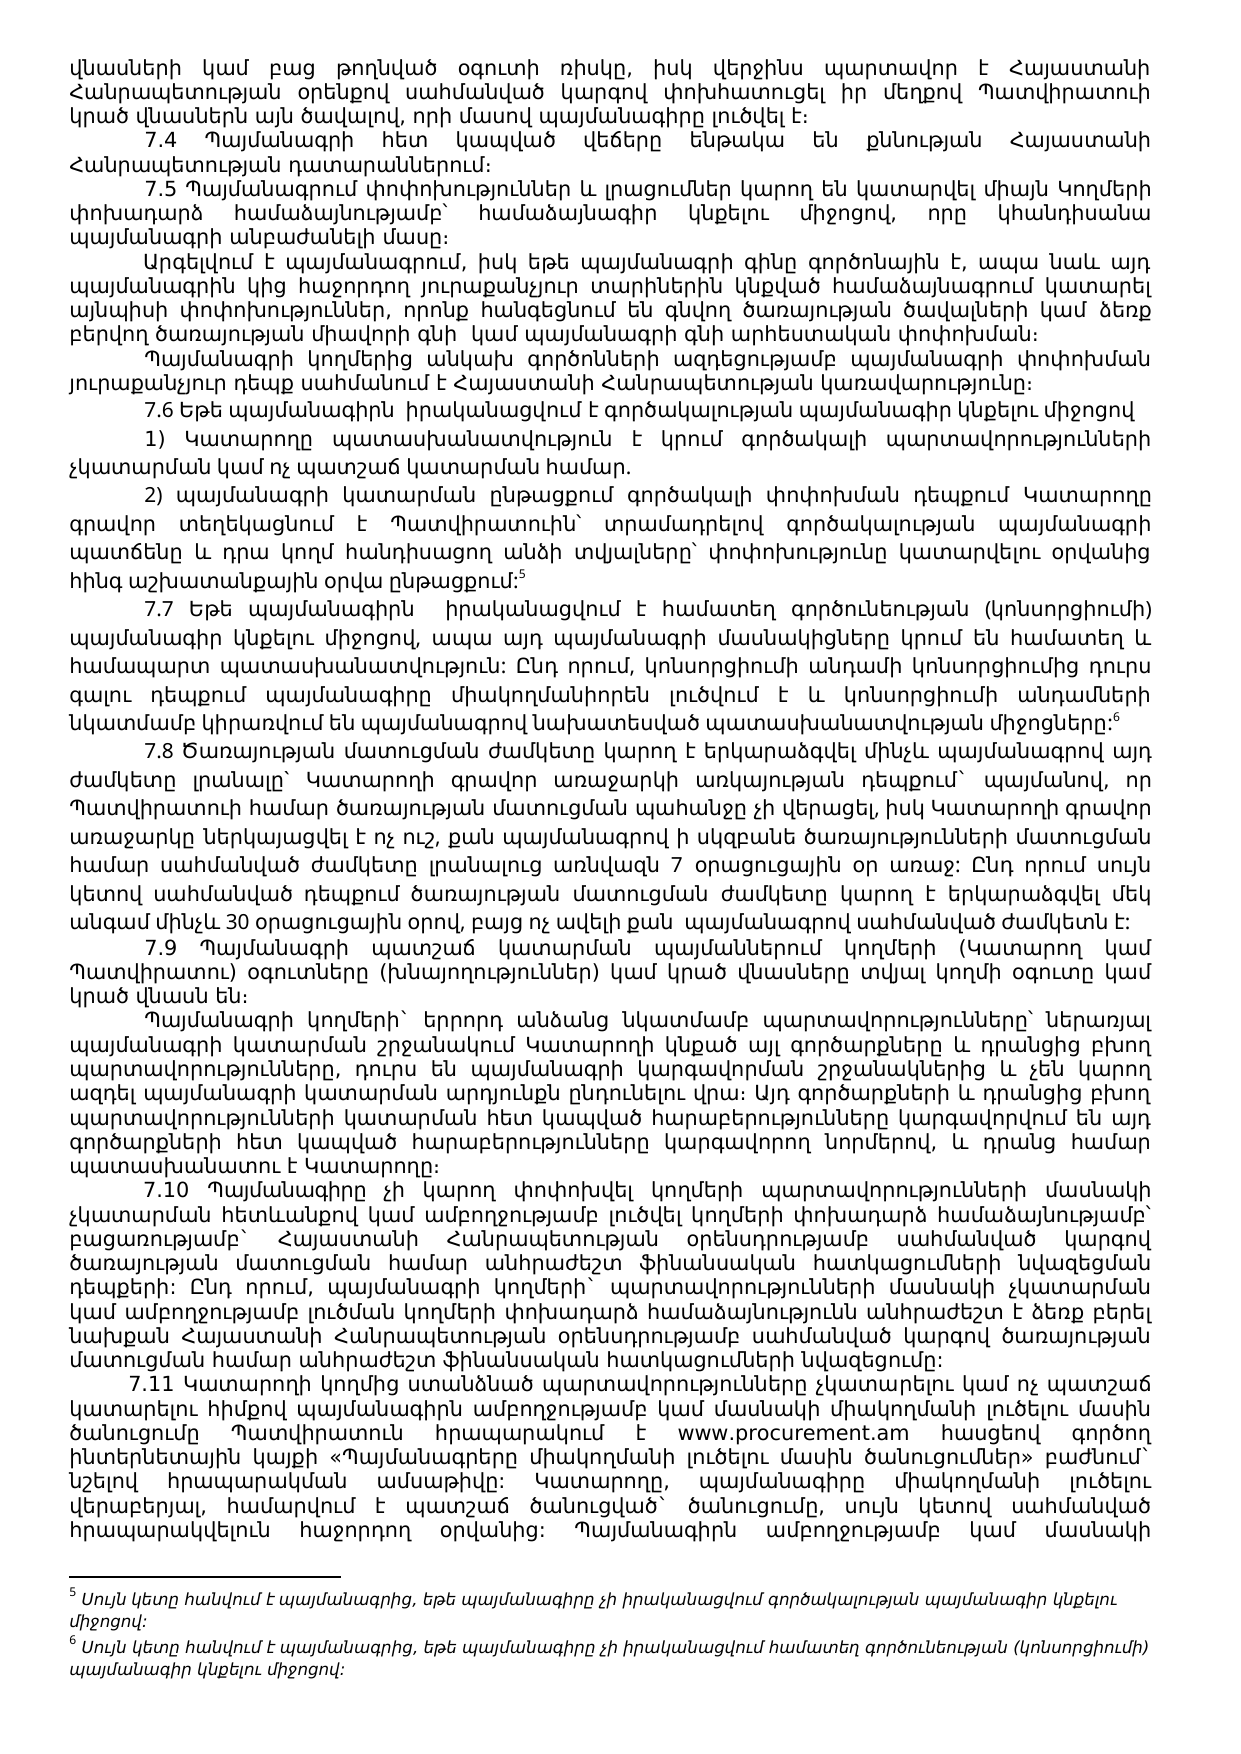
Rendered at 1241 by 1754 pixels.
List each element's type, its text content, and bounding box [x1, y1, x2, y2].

text 7.7 Եթե պայմանագիրն իրականացվում է համատեղ գործունեության (կոնսորցիումի) պայմանագիր կնքելու միջոցով, ապա այդ պայմանագրի մասնակիցները կրում են համատեղ և համապարտ պատասխանատվություն: Ընդ որում, կոնսորցիումի անդամի կոնսորցիումից դուրս գալու դեպքում պայմանագիրը միակողմանիորեն լուծվում է և կոնսորցիումի անդամների նկատմամբ կիրառվում են պայմանագրով նախատեսված պատասխանատվության միջոցները: [69, 594, 1152, 737]
text 2) պայմանագրի կատարման ընթացքում գործակալի փոփոխման դեպքում Կատարողը գրավոր տեղեկացնում է Պատվիրատուին՝ տրամադրելով գործակալության պայմանագրի պատճենը և դրա կողմ հանդիսացող անձի տվյալները՝ փոփոխությունը կատարվելու օրվանից հինգ աշխատանքային օրվա ընթացքում: [69, 481, 1152, 594]
text 7.4 Պայմանագրի հետ կապված վեճերը ենթակա են քննության Հայաստանի Հանրապետության դատարաններում։ [69, 128, 1152, 177]
text 1) Կատարողը պատասխանատվություն է կրում գործակալի պարտավորությունների չկատարման կամ ոչ պատշաճ կատարման համար. [69, 424, 1152, 481]
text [69, 56, 1152, 128]
text Պայմանագրի կողմերից անկախ գործոնների ազդեցությամբ պայմանագրի փոփոխման յուրաքանչյուր դեպք սահմանում է Հայաստանի Հանրապետության կառավարությունը։ [69, 347, 1152, 395]
text 7.9 Պայմանագրի պատշաճ կատարման պայմաններում կողմերի (Կատարող կամ Պատվիրատու) օգուտները (խնայողություններ) կամ կրած վնասները տվյալ կողմի օգուտը կամ կրած վնասն են։ [69, 936, 1152, 1008]
text 7.8 Ծառայության մատուցման ժամկետը կարող է երկարաձգվել մինչև պայմանագրով այդ ժամկետը լրանալը` Կատարողի գրավոր առաջարկի առկայության դեպքում` պայմանով, որ Պատվիրատուի համար ծառայության մատուցման պահանջը չի վերացել, իսկ Կատարողի գրավոր առաջարկը ներկայացվել է ոչ ուշ, քան պայմանագրով ի սկզբանե ծառայությունների մատուցման համար սահմանված ժամկետը լրանալուց առնվազն 7 օրացուցային օր առաջ: Ընդ որում սույն կետով սահմանված դեպքում ծառայության մատուցման ժամկետը կարող է երկարաձգվել մեկ անգամ մինչև 30 օրացուցային օրով, բայց ոչ ավելի քան պայմանագրով սահմանված ժամկետն է: [69, 737, 1152, 936]
text 7.10 Պայմանագիրը չի կարող փոփոխվել կողմերի պարտավորությունների մասնակի չկատարման հետևանքով կամ ամբողջությամբ լուծվել կողմերի փոխադարձ համաձայնությամբ՝ բացառությամբ` Հայաստանի Հանրապետության օրենսդրությամբ սահմանված կարգով ծառայության մատուցման համար անհրաժեշտ ֆինանսական հատկացումների նվազեցման դեպքերի: Ընդ որում, պայմանագրի կողմերի` պարտավորությունների մասնակի չկատարման կամ ամբողջությամբ լուծման կողմերի փոխադարձ համաձայնությունն անհրաժեշտ է ձեռք բերել նախքան Հայաստանի Հանրապետության օրենսդրությամբ սահմանված կարգով ծառայության մատուցման համար անհրաժեշտ ֆինանսական հատկացումների նվազեցումը: [69, 1178, 1152, 1372]
text Արգելվում է պայմանագրում, իսկ եթե պայմանագրի գինը գործոնային է, ապա նաև այդ պայմանագրին կից հաջորդող յուրաքանչյուր տարիներին կնքված համաձայնագրում կատարել այնպիսի փոփոխություններ, որոնք հանգեցնում են գնվող ծառայության ծավալների կամ ձեռք բերվող ծառայության միավորի գնի կամ պայմանագրի գնի արհեստական փոփոխման։ [69, 250, 1152, 347]
text 7.6 Եթե պայմանագիրն իրականացվում է գործակալության պայմանագիր կնքելու միջոցով [69, 395, 1152, 424]
text Պայմանագրի կողմերի` երրորդ անձանց նկատմամբ պարտավորությունները՝ ներառյալ պայմանագրի կատարման շրջանակում Կատարողի կնքած այլ գործարքները և դրանցից բխող պարտավորությունները, դուրս են պայմանագրի կարգավորման շրջանակներից և չեն կարող ազդել պայմանագրի կատարման արդյունքն ընդունելու վրա։ Այդ գործարքների և դրանցից բխող պարտավորությունների կատարման հետ կապված հարաբերությունները կարգավորվում են այդ գործարքների հետ կապված հարաբերությունները կարգավորող նորմերով, և դրանց համար պատասխանատու է Կատարողը։ [69, 1008, 1152, 1178]
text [69, 1372, 1152, 1542]
text 7.5 Պայմանագրում փոփոխություններ և լրացումներ կարող են կատարվել միայն Կողմերի փոխադարձ համաձայնությամբ՝ համաձայնագիր կնքելու միջոցով, որը կհանդիսանա պայմանագրի անբաժանելի մասը։ [69, 177, 1152, 250]
